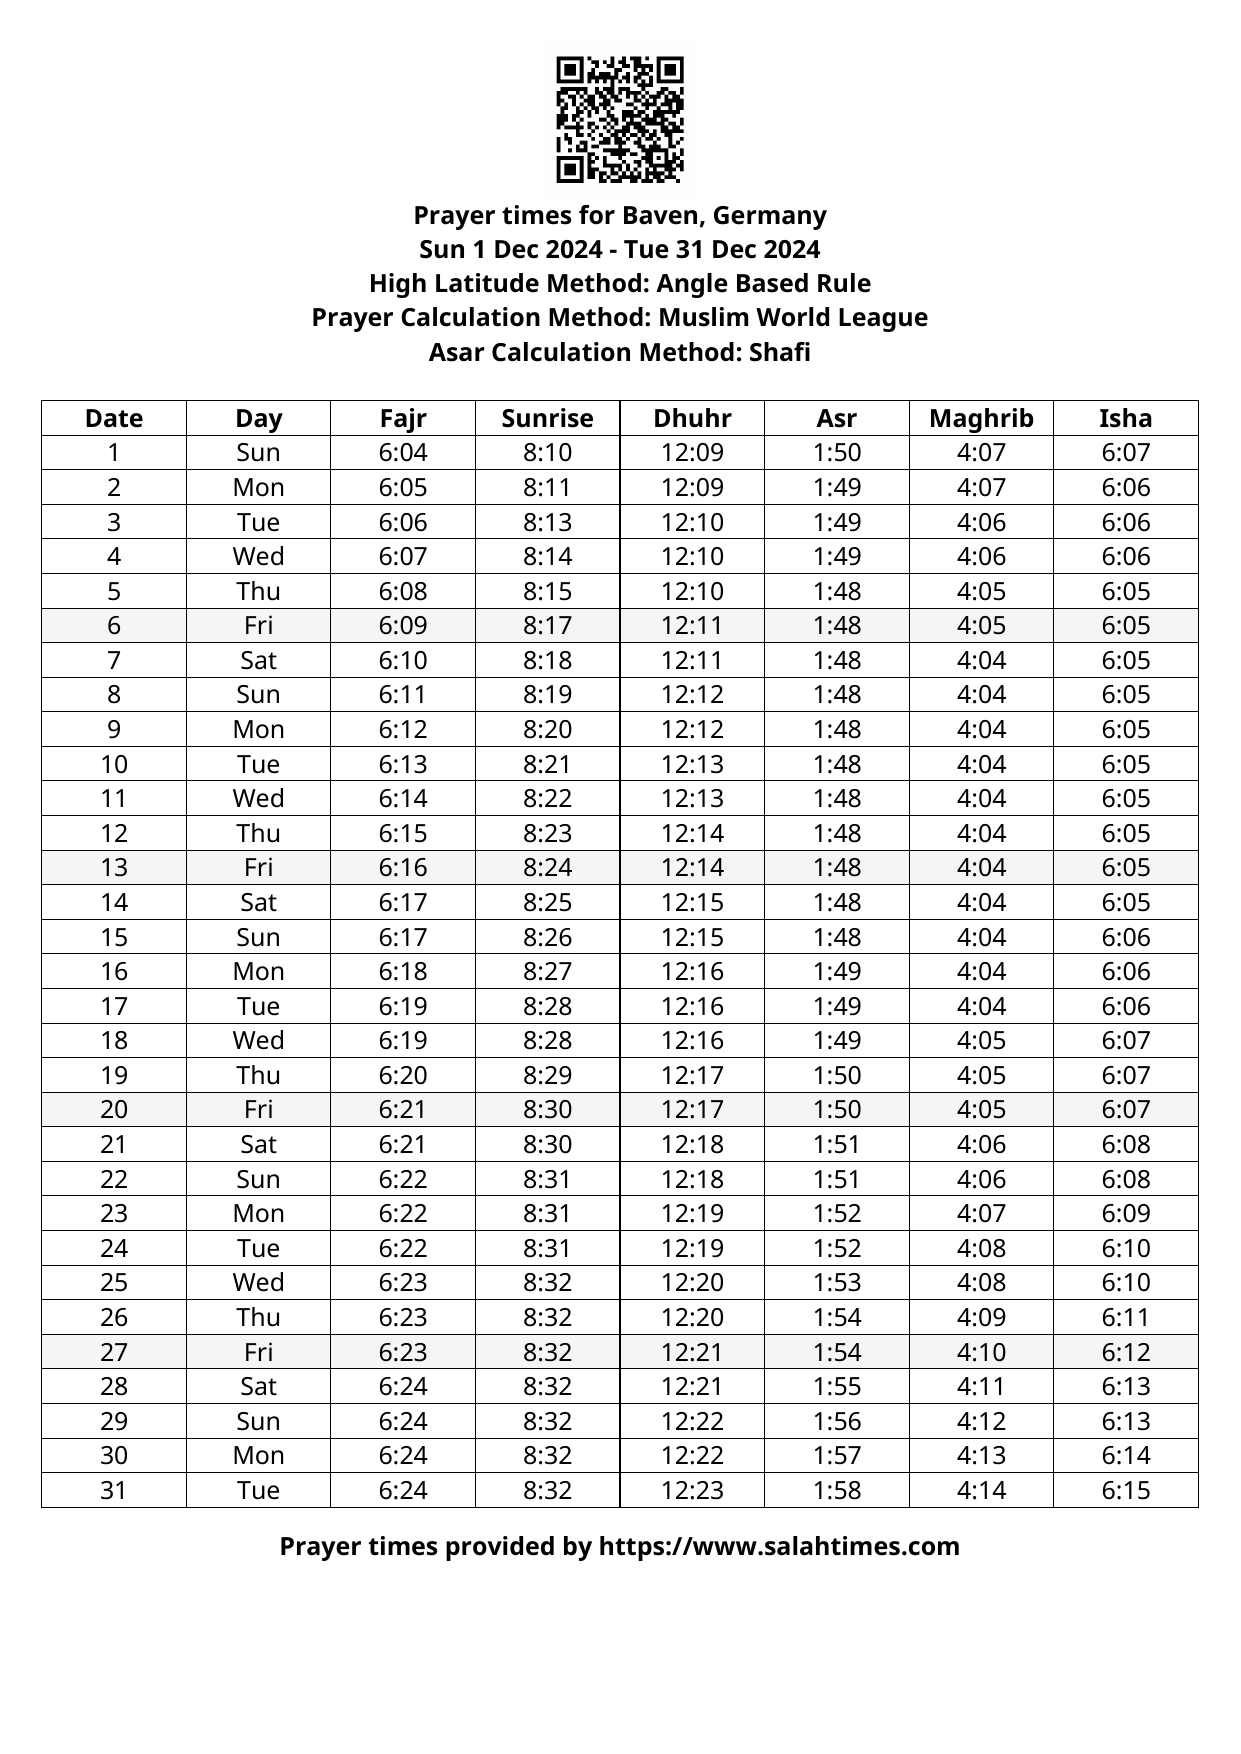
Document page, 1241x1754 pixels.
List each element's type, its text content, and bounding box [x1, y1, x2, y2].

table_cell 6:24 [331, 1439, 475, 1472]
table_cell 1:48 [765, 747, 909, 780]
table_cell 6:06 [1054, 954, 1198, 988]
table_cell 6:07 [1054, 436, 1198, 469]
table_cell 6:19 [331, 989, 475, 1022]
table_cell 8:23 [476, 816, 619, 849]
table_cell 4:04 [910, 643, 1053, 677]
text Sun 1 Dec 2024 - Tue 31 Dec 2024 [42, 232, 1198, 266]
table_cell 12:11 [621, 643, 764, 677]
table_cell 6:06 [1054, 539, 1198, 573]
table_cell Sun [187, 678, 330, 711]
table_cell Sat [187, 1127, 330, 1161]
table_cell 6:24 [331, 1473, 475, 1507]
table_cell 6:04 [331, 436, 475, 469]
table_cell 12:18 [621, 1162, 764, 1195]
table_cell 1:49 [765, 470, 909, 504]
table_cell 12:14 [621, 851, 764, 884]
table_cell 6:06 [1054, 470, 1198, 504]
table_cell 12:10 [621, 574, 764, 607]
table_cell 4:08 [910, 1231, 1053, 1264]
table_cell 1:54 [765, 1335, 909, 1368]
table_cell 6:14 [331, 781, 475, 815]
table_cell 11 [42, 781, 186, 815]
table_cell 12:22 [621, 1439, 764, 1472]
table_cell 6:06 [1054, 505, 1198, 538]
table_cell 1:51 [765, 1162, 909, 1195]
table_cell 6:24 [331, 1369, 475, 1403]
table_cell Tue [187, 989, 330, 1022]
table_cell Sat [187, 1369, 330, 1403]
table_cell 6:12 [1054, 1335, 1198, 1368]
table_cell 5 [42, 574, 186, 607]
text Prayer Calculation Method: Muslim World League [42, 300, 1198, 334]
table_cell 4:04 [910, 747, 1053, 780]
table_cell 6:10 [331, 643, 475, 677]
table_cell 18 [42, 1024, 186, 1057]
table_cell 6:05 [1054, 712, 1198, 746]
table_cell 6:22 [331, 1162, 475, 1195]
table_header Maghrib [910, 401, 1053, 434]
table_cell 19 [42, 1058, 186, 1092]
table_cell 6:21 [331, 1093, 475, 1126]
table_cell 12:11 [621, 609, 764, 642]
table_cell 12:20 [621, 1300, 764, 1334]
table_cell 1:49 [765, 954, 909, 988]
table_cell Thu [187, 1058, 330, 1092]
table_cell 6:05 [331, 470, 475, 504]
table_cell 6:12 [331, 712, 475, 746]
table_cell Fri [187, 1335, 330, 1368]
table_cell 4:07 [910, 470, 1053, 504]
table_cell 12:16 [621, 1024, 764, 1057]
table_cell 4:05 [910, 1058, 1053, 1092]
table_cell Fri [187, 1093, 330, 1126]
table_cell 8:10 [476, 436, 619, 469]
table_cell 16 [42, 954, 186, 988]
table_cell 8:31 [476, 1231, 619, 1264]
table_cell 1:49 [765, 1024, 909, 1057]
text Prayer times for Baven, Germany [42, 198, 1198, 232]
table_cell 8:30 [476, 1093, 619, 1126]
table_cell Fri [187, 851, 330, 884]
table_cell 27 [42, 1335, 186, 1368]
table_cell 4:04 [910, 989, 1053, 1022]
table_cell 6:06 [1054, 989, 1198, 1022]
table_cell Mon [187, 712, 330, 746]
table_cell 12:20 [621, 1266, 764, 1299]
table_cell 30 [42, 1439, 186, 1472]
table_cell 1:50 [765, 1058, 909, 1092]
table_cell 6:05 [1054, 781, 1198, 815]
table_cell 12:10 [621, 539, 764, 573]
table_cell 1:48 [765, 574, 909, 607]
table_cell 4:04 [910, 816, 1053, 849]
table_cell 6:17 [331, 885, 475, 919]
table_cell 1:48 [765, 643, 909, 677]
table_cell 6:08 [1054, 1162, 1198, 1195]
table_cell 1:55 [765, 1369, 909, 1403]
table_cell 4:09 [910, 1300, 1053, 1334]
table_cell 1:50 [765, 1093, 909, 1126]
table_cell 6:23 [331, 1335, 475, 1368]
table_header Sunrise [476, 401, 619, 434]
table_cell 4:04 [910, 954, 1053, 988]
table_cell 6:05 [1054, 851, 1198, 884]
table_cell Thu [187, 574, 330, 607]
table_cell 4:05 [910, 574, 1053, 607]
table_cell 4:13 [910, 1439, 1053, 1472]
table_cell 17 [42, 989, 186, 1022]
table_cell 8:30 [476, 1127, 619, 1161]
table_cell 4:06 [910, 539, 1053, 573]
table_cell 4:07 [910, 1196, 1053, 1230]
table_cell 1:53 [765, 1266, 909, 1299]
table_cell Sat [187, 885, 330, 919]
table_cell 6:16 [331, 851, 475, 884]
table_cell 1:48 [765, 816, 909, 849]
table_cell 6:11 [1054, 1300, 1198, 1334]
table_cell 8 [42, 678, 186, 711]
table_cell Sun [187, 1404, 330, 1437]
table_cell 6:08 [331, 574, 475, 607]
table_cell 8:29 [476, 1058, 619, 1092]
table_cell 4:06 [910, 505, 1053, 538]
table_cell 25 [42, 1266, 186, 1299]
table_cell 4:12 [910, 1404, 1053, 1437]
table_cell 1:49 [765, 989, 909, 1022]
table_cell 8:24 [476, 851, 619, 884]
table_cell 8:21 [476, 747, 619, 780]
table_cell 13 [42, 851, 186, 884]
table_cell 4:08 [910, 1266, 1053, 1299]
table_cell 4:10 [910, 1335, 1053, 1368]
table_cell 1:48 [765, 781, 909, 815]
table_cell 12:16 [621, 989, 764, 1022]
table_cell 8:13 [476, 505, 619, 538]
table_cell 8:20 [476, 712, 619, 746]
table_cell 4:04 [910, 678, 1053, 711]
table_cell 1:49 [765, 539, 909, 573]
table_cell 6:23 [331, 1300, 475, 1334]
text Prayer times provided by https://www.salahtimes.com [42, 1528, 1198, 1563]
table_cell 4:04 [910, 781, 1053, 815]
table_cell 8:32 [476, 1439, 619, 1472]
table_cell 6:10 [1054, 1231, 1198, 1264]
table_cell 4:04 [910, 712, 1053, 746]
table_cell 20 [42, 1093, 186, 1126]
table_cell 8:32 [476, 1404, 619, 1437]
table_cell 12:23 [621, 1473, 764, 1507]
table_cell Mon [187, 1196, 330, 1230]
table_cell Mon [187, 954, 330, 988]
table_cell 6:07 [1054, 1058, 1198, 1092]
text Asar Calculation Method: Shafi [42, 334, 1198, 368]
table_cell 2 [42, 470, 186, 504]
table_cell Thu [187, 816, 330, 849]
table_cell 1:48 [765, 851, 909, 884]
table_cell 24 [42, 1231, 186, 1264]
table_cell Sun [187, 436, 330, 469]
table_cell 22 [42, 1162, 186, 1195]
text High Latitude Method: Angle Based Rule [42, 266, 1198, 300]
table_cell 1:57 [765, 1439, 909, 1472]
table_cell 6:14 [1054, 1439, 1198, 1472]
table_cell 6:11 [331, 678, 475, 711]
table_cell Sun [187, 920, 330, 953]
table_cell 6:09 [331, 609, 475, 642]
table_cell 12:21 [621, 1369, 764, 1403]
table_cell 28 [42, 1369, 186, 1403]
table_cell 8:27 [476, 954, 619, 988]
table_cell 12:12 [621, 678, 764, 711]
table_header Date [42, 401, 186, 434]
table_header Dhuhr [621, 401, 764, 434]
table_cell 12:21 [621, 1335, 764, 1368]
table_cell 12:19 [621, 1196, 764, 1230]
table_cell 12:12 [621, 712, 764, 746]
table_cell 8:32 [476, 1266, 619, 1299]
table_cell 6:06 [331, 505, 475, 538]
table_cell 15 [42, 920, 186, 953]
table_cell 6:22 [331, 1196, 475, 1230]
table_cell 6:17 [331, 920, 475, 953]
table_cell 12:17 [621, 1058, 764, 1092]
table_cell 8:22 [476, 781, 619, 815]
table_cell 6:18 [331, 954, 475, 988]
table_cell Thu [187, 1300, 330, 1334]
table_cell 12:10 [621, 505, 764, 538]
table_cell 8:28 [476, 1024, 619, 1057]
table_cell 6:10 [1054, 1266, 1198, 1299]
table_cell Mon [187, 1439, 330, 1472]
table_cell 12:22 [621, 1404, 764, 1437]
table_cell 6:05 [1054, 747, 1198, 780]
table_cell 12:13 [621, 781, 764, 815]
table_cell 8:31 [476, 1162, 619, 1195]
table_cell 6:05 [1054, 816, 1198, 849]
table_cell 4:07 [910, 436, 1053, 469]
table_cell 4:06 [910, 1127, 1053, 1161]
table_cell 6:07 [1054, 1024, 1198, 1057]
table_cell 1:50 [765, 436, 909, 469]
table_cell 12:09 [621, 436, 764, 469]
table_cell 6:19 [331, 1024, 475, 1057]
table_header Day [187, 401, 330, 434]
table_cell 14 [42, 885, 186, 919]
table_cell Wed [187, 1266, 330, 1299]
table_cell 1:48 [765, 885, 909, 919]
table_cell 6:05 [1054, 574, 1198, 607]
table_cell 6:22 [331, 1231, 475, 1264]
table_cell 8:14 [476, 539, 619, 573]
table_cell 10 [42, 747, 186, 780]
table_cell 7 [42, 643, 186, 677]
table_cell Tue [187, 1231, 330, 1264]
table_cell 12:19 [621, 1231, 764, 1264]
table_cell 6:07 [1054, 1093, 1198, 1126]
table_cell 6:20 [331, 1058, 475, 1092]
table_cell 9 [42, 712, 186, 746]
table_cell 4:11 [910, 1369, 1053, 1403]
table_cell Wed [187, 781, 330, 815]
table_cell 12:17 [621, 1093, 764, 1126]
table_cell 6:05 [1054, 609, 1198, 642]
table_cell 6:23 [331, 1266, 475, 1299]
table_cell Sun [187, 1162, 330, 1195]
table_cell 8:17 [476, 609, 619, 642]
table_header Isha [1054, 401, 1198, 434]
table_cell 1:56 [765, 1404, 909, 1437]
table_cell 1:58 [765, 1473, 909, 1507]
table_cell 6:05 [1054, 678, 1198, 711]
table_cell Mon [187, 470, 330, 504]
table_cell 8:32 [476, 1300, 619, 1334]
table_cell 6:13 [1054, 1369, 1198, 1403]
table_header Asr [765, 401, 909, 434]
table_cell 12:09 [621, 470, 764, 504]
table_cell 6:07 [331, 539, 475, 573]
table_cell 4:05 [910, 609, 1053, 642]
table_cell Tue [187, 1473, 330, 1507]
table_cell 8:26 [476, 920, 619, 953]
table_cell 8:25 [476, 885, 619, 919]
table_cell 31 [42, 1473, 186, 1507]
table_cell 8:32 [476, 1369, 619, 1403]
table_cell 12:15 [621, 885, 764, 919]
table_cell 29 [42, 1404, 186, 1437]
table_cell 12 [42, 816, 186, 849]
table_cell 26 [42, 1300, 186, 1334]
table_cell 3 [42, 505, 186, 538]
table_cell 8:15 [476, 574, 619, 607]
table_cell 4:05 [910, 1093, 1053, 1126]
table_cell 8:32 [476, 1335, 619, 1368]
table_cell Wed [187, 1024, 330, 1057]
table_cell 6:15 [1054, 1473, 1198, 1507]
table_cell 1:48 [765, 712, 909, 746]
table_cell 1 [42, 436, 186, 469]
table_cell 6:13 [1054, 1404, 1198, 1437]
table_cell 1:49 [765, 505, 909, 538]
table_cell 6:13 [331, 747, 475, 780]
table_cell 1:54 [765, 1300, 909, 1334]
table_header Fajr [331, 401, 475, 434]
table_cell 4 [42, 539, 186, 573]
table_cell 4:14 [910, 1473, 1053, 1507]
table_cell 8:19 [476, 678, 619, 711]
table_cell 6:05 [1054, 643, 1198, 677]
table_cell 6:06 [1054, 920, 1198, 953]
table_cell 23 [42, 1196, 186, 1230]
table_cell 12:16 [621, 954, 764, 988]
table_cell 12:13 [621, 747, 764, 780]
table_cell 6:05 [1054, 885, 1198, 919]
table_cell 8:28 [476, 989, 619, 1022]
table_cell 8:32 [476, 1473, 619, 1507]
table_cell 21 [42, 1127, 186, 1161]
table_cell 6:08 [1054, 1127, 1198, 1161]
table_cell 12:14 [621, 816, 764, 849]
table_cell Fri [187, 609, 330, 642]
table_cell 8:11 [476, 470, 619, 504]
table_cell 8:18 [476, 643, 619, 677]
table_cell Tue [187, 505, 330, 538]
table_cell 1:48 [765, 678, 909, 711]
table_cell 1:48 [765, 920, 909, 953]
table_cell 4:04 [910, 920, 1053, 953]
table_cell 12:15 [621, 920, 764, 953]
table_cell 6 [42, 609, 186, 642]
table_cell 6:24 [331, 1404, 475, 1437]
table_cell 6:09 [1054, 1196, 1198, 1230]
picture [542, 41, 699, 198]
table_cell 1:52 [765, 1231, 909, 1264]
table_cell 4:06 [910, 1162, 1053, 1195]
table_cell 6:21 [331, 1127, 475, 1161]
table_cell 1:52 [765, 1196, 909, 1230]
table_cell 8:31 [476, 1196, 619, 1230]
table_cell 4:04 [910, 851, 1053, 884]
table_cell 4:05 [910, 1024, 1053, 1057]
table_cell 12:18 [621, 1127, 764, 1161]
table_cell 4:04 [910, 885, 1053, 919]
table_cell Tue [187, 747, 330, 780]
table_cell 1:51 [765, 1127, 909, 1161]
table_cell Sat [187, 643, 330, 677]
table_cell 1:48 [765, 609, 909, 642]
table_cell Wed [187, 539, 330, 573]
table_cell 6:15 [331, 816, 475, 849]
